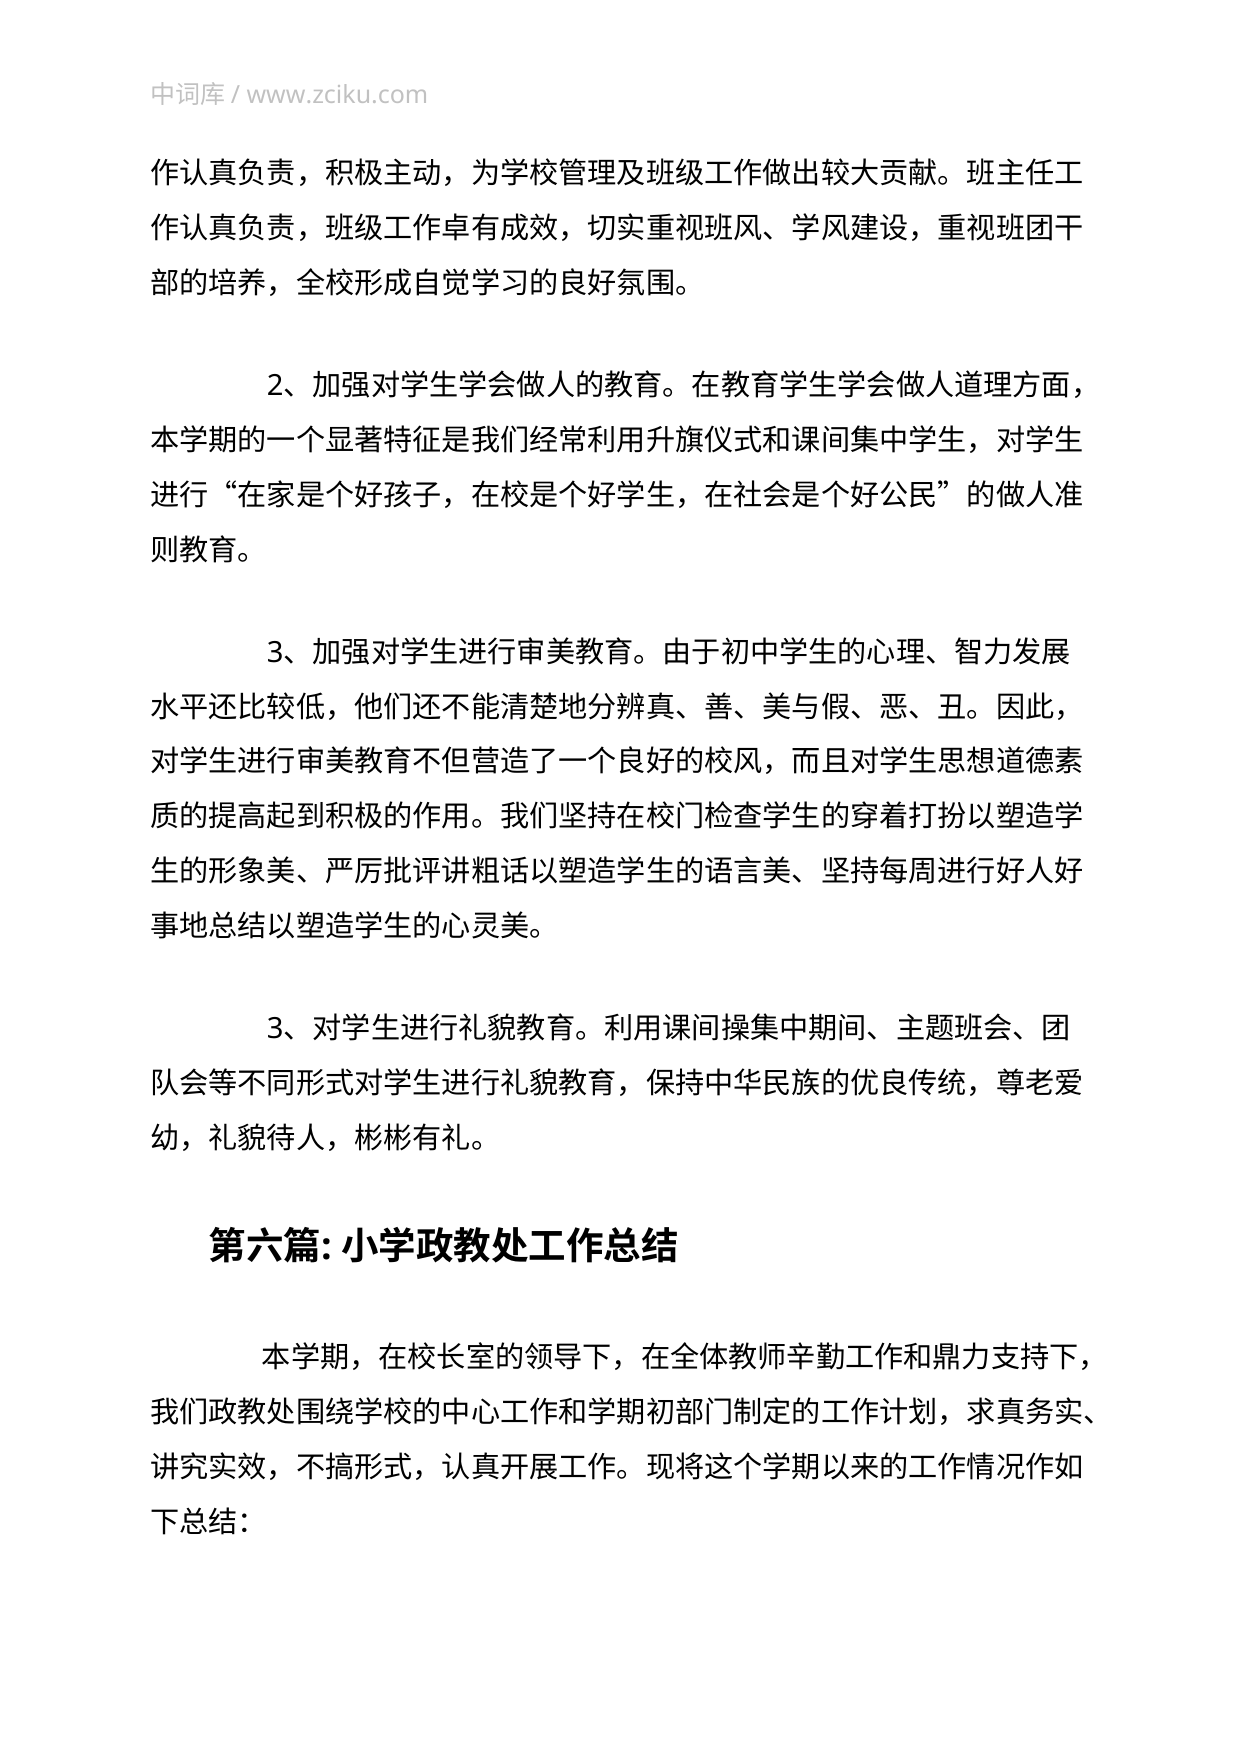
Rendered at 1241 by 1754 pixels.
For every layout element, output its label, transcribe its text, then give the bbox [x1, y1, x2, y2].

text 2、加强对学生学会做人的教育。在教育学生学会做人道理方面，本学期的一个显著特征是我们经常利用升旗仪式和课间集中学生，对学生进行“在家是个好孩子，在校是个好学生，在社会是个好公民”的做人准则教育。 [150, 362, 1090, 569]
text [150, 150, 1090, 302]
text 本学期，在校长室的领导下，在全体教师辛勤工作和鼎力支持下，我们政教处围绕学校的中心工作和学期初部门制定的工作计划，求真务实、讲究实效，不搞形式，认真开展工作。现将这个学期以来的工作情况作如下总结： [150, 1334, 1090, 1541]
text 3、对学生进行礼貌教育。利用课间操集中期间、主题班会、团队会等不同形式对学生进行礼貌教育，保持中华民族的优良传统，尊老爱幼，礼貌待人，彬彬有礼。 [150, 1004, 1090, 1157]
text 第六篇: 小学政教处工作总结 [150, 1216, 1090, 1271]
text 3、加强对学生进行审美教育。由于初中学生的心理、智力发展水平还比较低，他们还不能清楚地分辨真、善、美与假、恶、丑。因此，对学生进行审美教育不但营造了一个良好的校风，而且对学生思想道德素质的提高起到积极的作用。我们坚持在校门检查学生的穿着打扮以塑造学生的形象美、严厉批评讲粗话以塑造学生的语言美、坚持每周进行好人好事地总结以塑造学生的心灵美。 [150, 628, 1090, 945]
